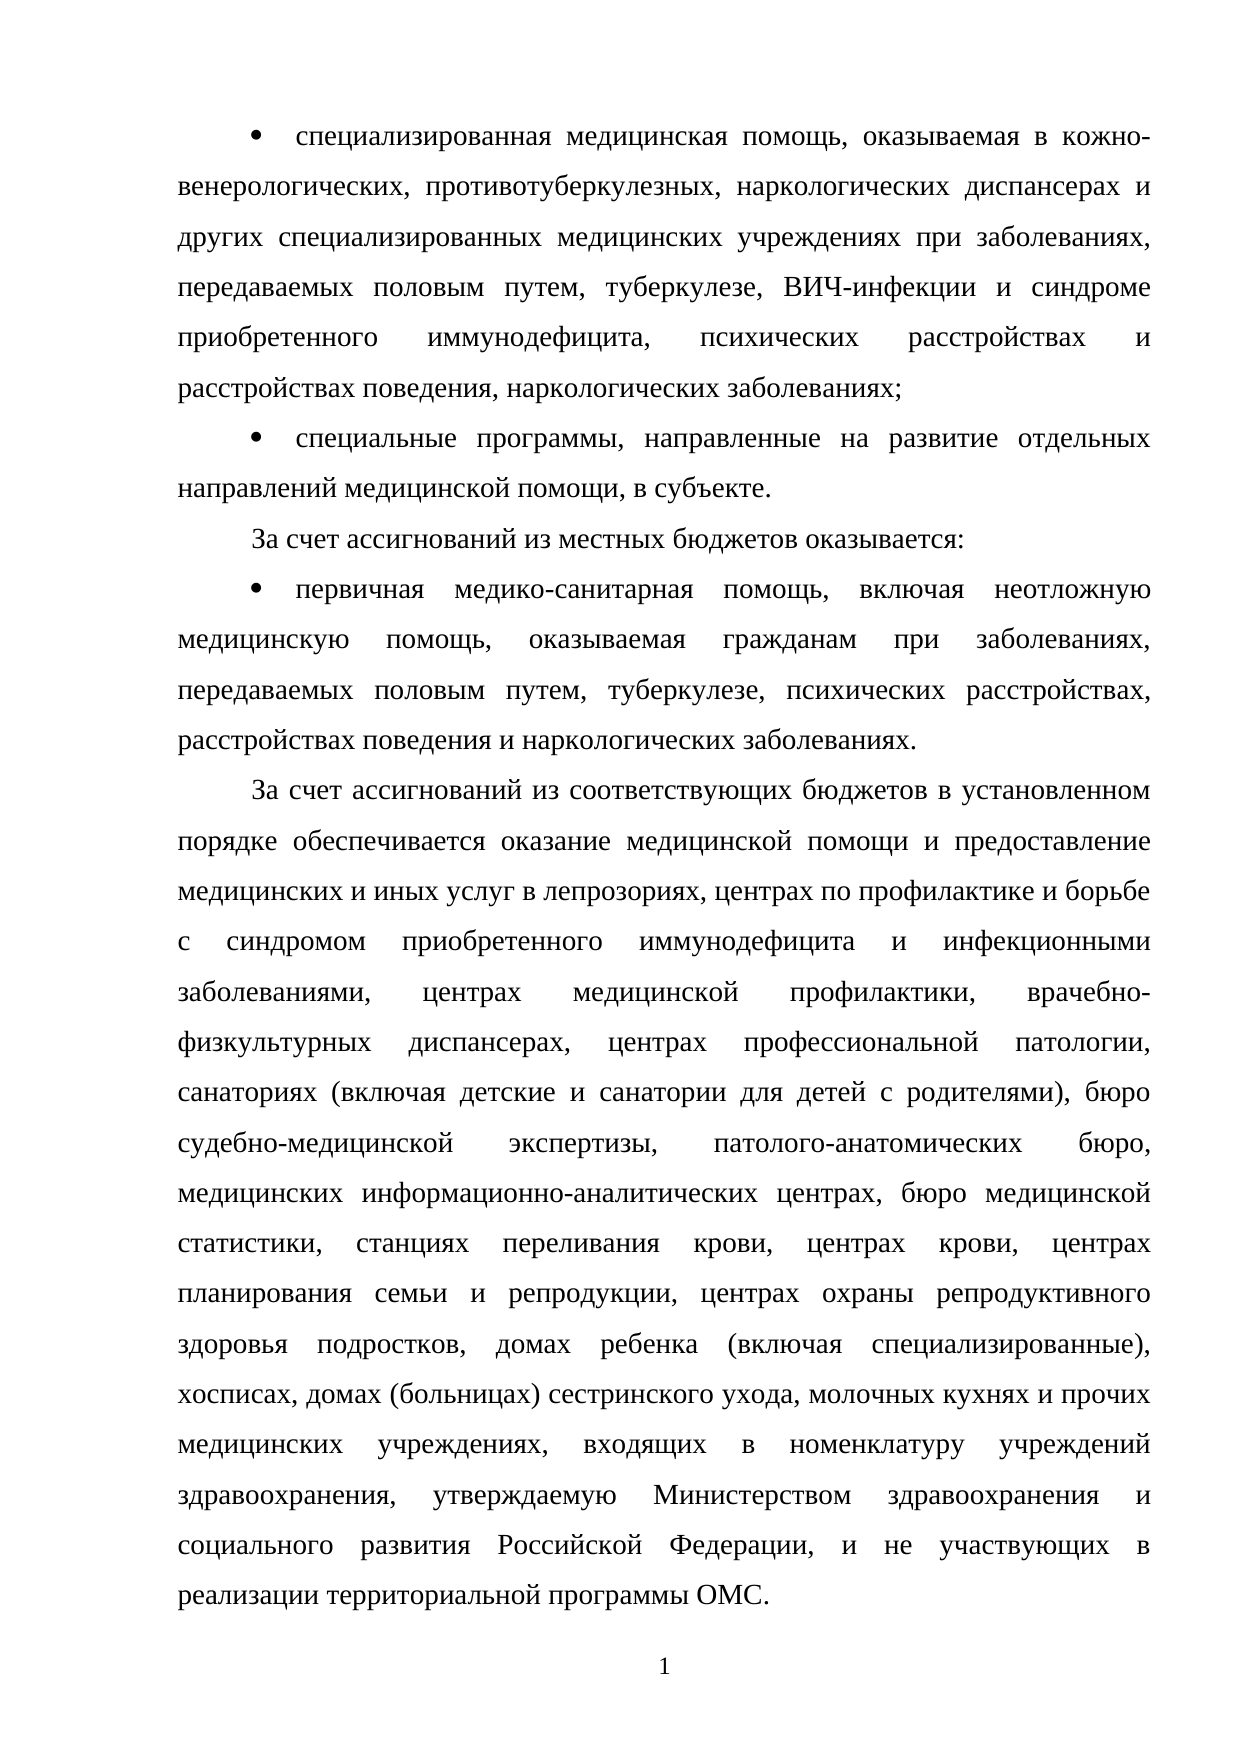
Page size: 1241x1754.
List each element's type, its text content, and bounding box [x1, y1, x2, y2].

list специальные программы, направленные на развитие отдельных направлений медицинской помощи, в субъекте. [177, 420, 1152, 504]
text За счет ассигнований из соответствующих бюджетов в установленном порядке обеспечивается оказание медицинской помощи и предоставление медицинских и иных услуг в лепрозориях, центрах по профилактике и борьбе с синдромом приобретенного иммунодефицита и инфекционными заболеваниями, центрах медицинской профилактики, врачебно-физкультурных диспансерах, центрах профессиональной патологии, санаториях (включая детские и санатории для детей с родителями), бюро судебно-медицинской экспертизы, патолого-анатомических бюро, медицинских информационно-аналитических центрах, бюро медицинской статистики, станциях переливания крови, центрах крови, центрах планирования семьи и репродукции, центрах охраны репродуктивного здоровья подростков, домах ребенка (включая специализированные), хосписах, домах (больницах) сестринского ухода, молочных кухнях и прочих медицинских учреждениях, входящих в номенклатуру учреждений здравоохранения, утверждаемую Министерством здравоохранения и социального развития Российской Федерации, и не участвующих в реализации территориальной программы ОМС. [177, 772, 1152, 1611]
list специализированная медицинская помощь, оказываемая в кожно-венерологических, противотуберкулезных, наркологических диспансерах и других специализированных медицинских учреждениях при заболеваниях, передаваемых половым путем, туберкулезе, ВИЧ-инфекции и синдроме приобретенного иммунодефицита, психических расстройствах и расстройствах поведения, наркологических заболеваниях; [177, 118, 1152, 403]
text За счет ассигнований из местных бюджетов оказывается: [177, 521, 1152, 554]
list первичная медико-санитарная помощь, включая неотложную медицинскую помощь, оказываемая гражданам при заболеваниях, передаваемых половым путем, туберкулезе, психических расстройствах, расстройствах поведения и наркологических заболеваниях. [177, 571, 1152, 756]
